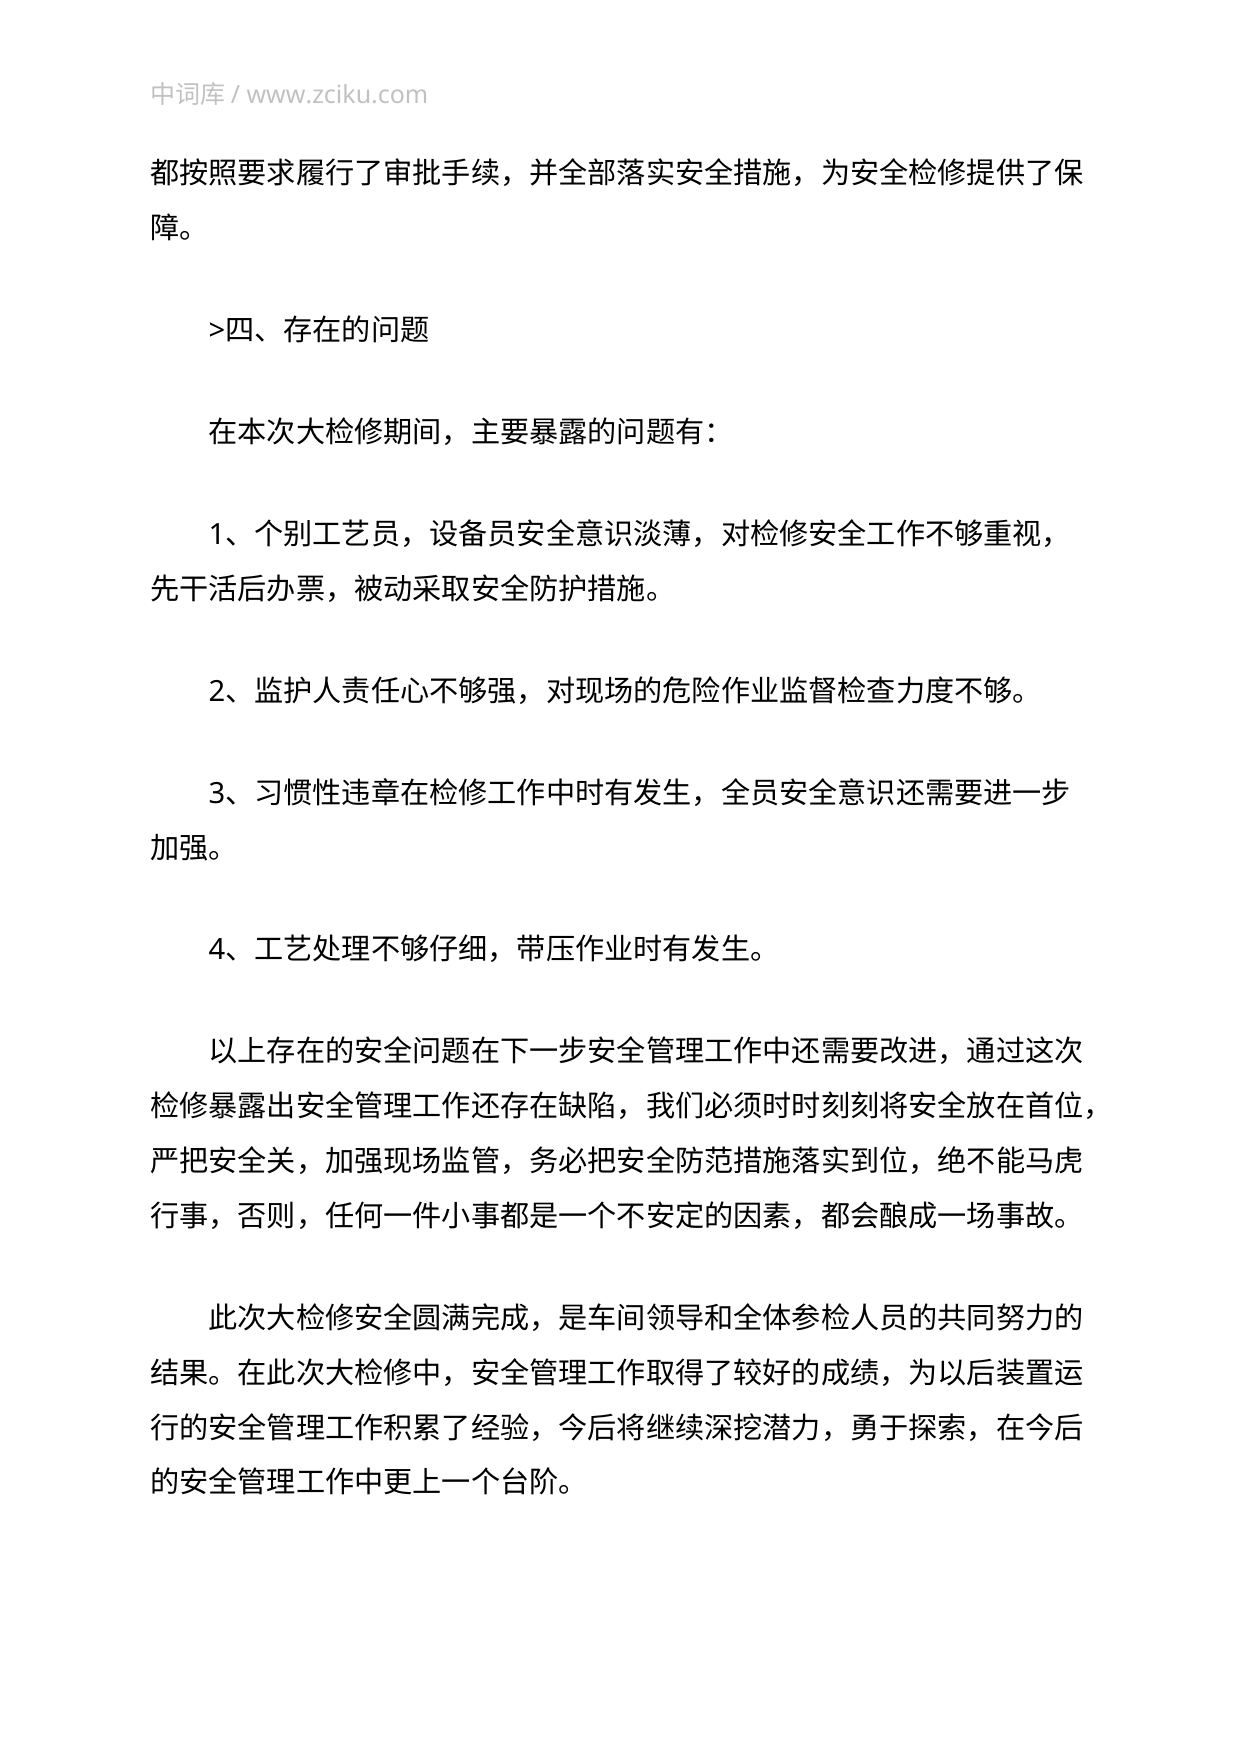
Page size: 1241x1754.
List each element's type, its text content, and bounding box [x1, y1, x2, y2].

text 1、个别工艺员，设备员安全意识淡薄，对检修安全工作不够重视，先干活后办票，被动采取安全防护措施。 [150, 510, 1090, 608]
text 在本次大检修期间，主要暴露的问题有： [150, 409, 1090, 451]
text 3、习惯性违章在检修工作中时有发生，全员安全意识还需要进一步加强。 [150, 769, 1090, 866]
text 4、工艺处理不够仔细，带压作业时有发生。 [150, 926, 1090, 968]
text 以上存在的安全问题在下一步安全管理工作中还需要改进，通过这次检修暴露出安全管理工作还存在缺陷，我们必须时时刻刻将安全放在首位，严把安全关，加强现场监管，务必把安全防范措施落实到位，绝不能马虎行事，否则，任何一件小事都是一个不安定的因素，都会酿成一场事故。 [150, 1028, 1090, 1235]
text >四、存在的问题 [150, 307, 1090, 349]
text 此次大检修安全圆满完成，是车间领导和全体参检人员的共同努力的结果。在此次大检修中，安全管理工作取得了较好的成绩，为以后装置运行的安全管理工作积累了经验，今后将继续深挖潜力，勇于探索，在今后的安全管理工作中更上一个台阶。 [150, 1294, 1090, 1501]
text 2、监护人责任心不够强，对现场的危险作业监督检查力度不够。 [150, 667, 1090, 709]
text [150, 150, 1090, 247]
